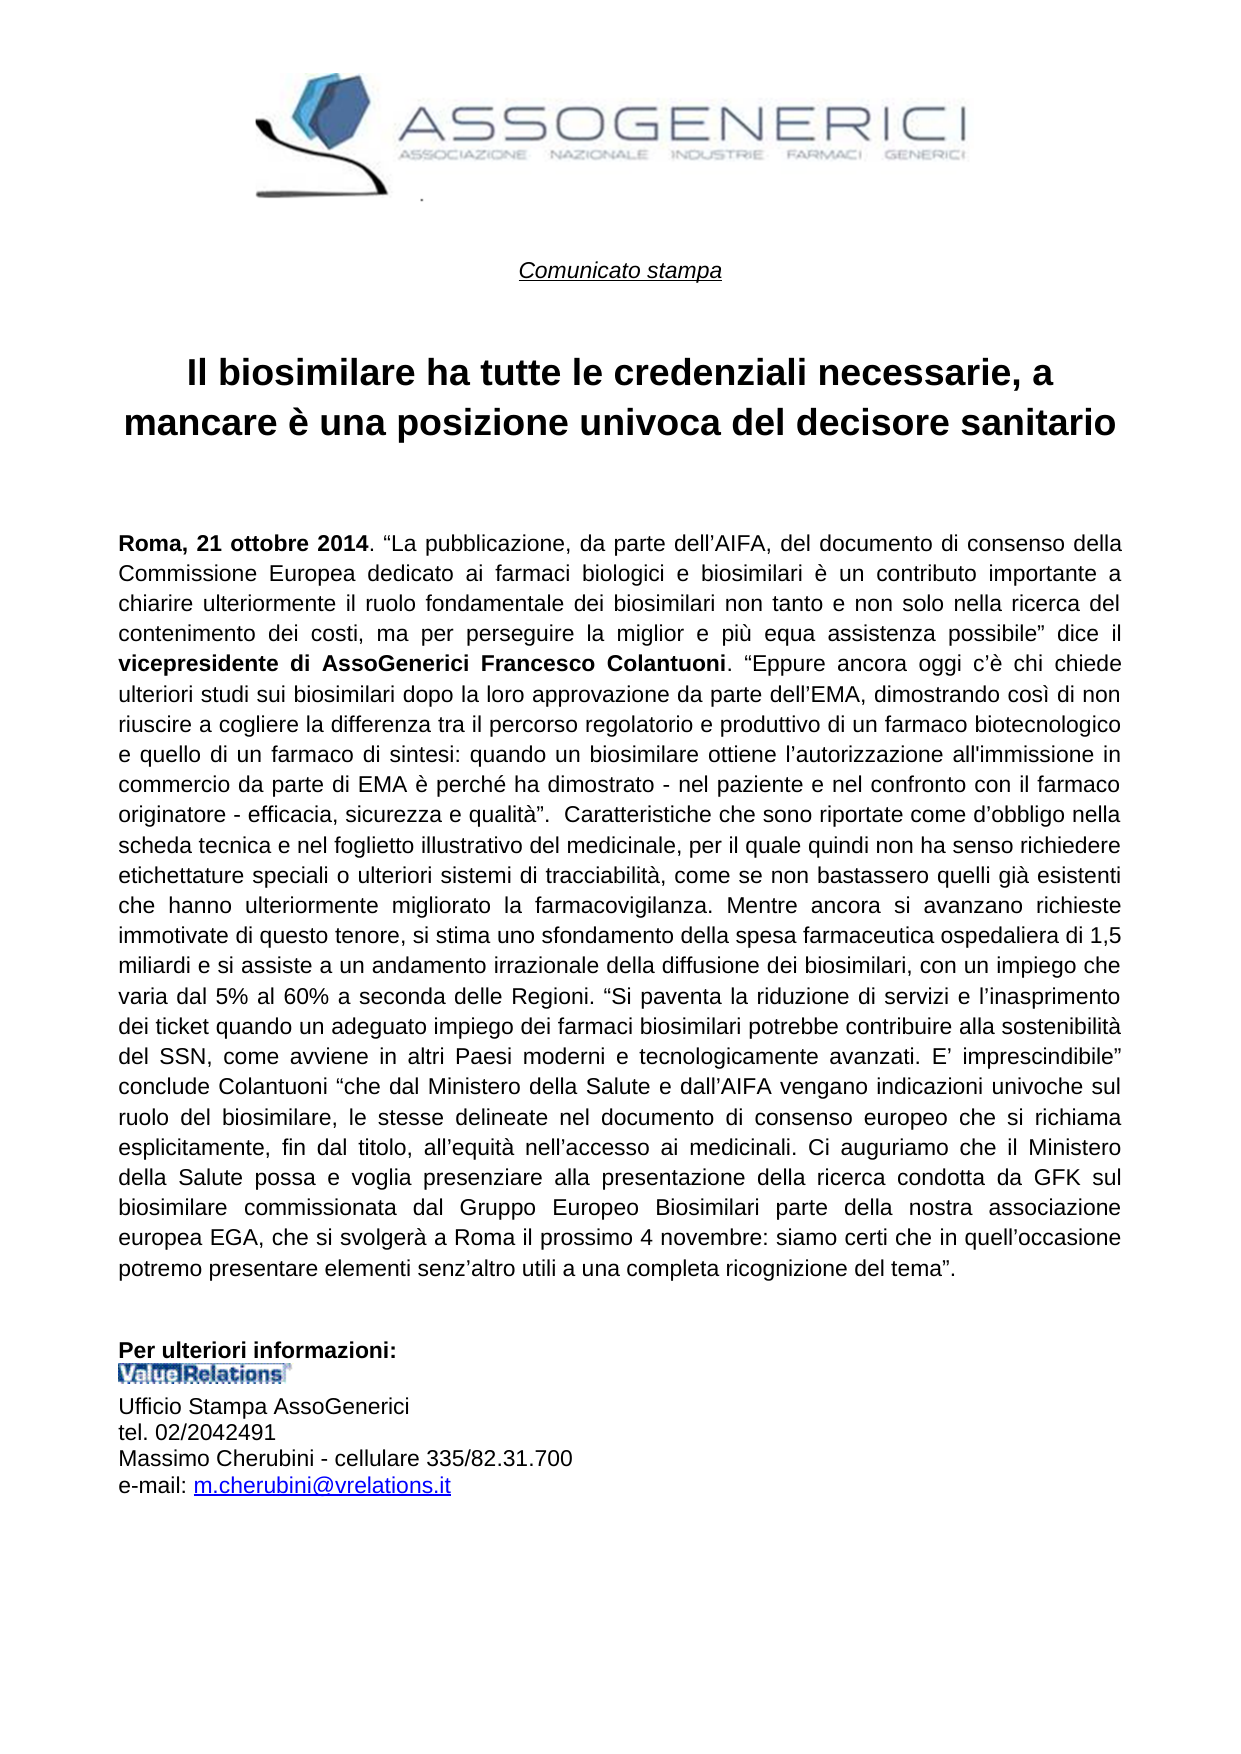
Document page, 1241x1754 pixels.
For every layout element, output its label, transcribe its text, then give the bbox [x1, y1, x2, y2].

text Comunicato stampa [118, 257, 1122, 283]
text Ufficio Stampa AssoGenerici tel. 02/2042491 Massimo Cherubini - cellulare 335/82.31.700 e-mail: m.cherubini@vrelations.it [118, 1364, 1122, 1498]
picture [118, 1363, 294, 1384]
text Per ulteriori informazioni: [118, 1337, 1122, 1364]
text Il biosimilare ha tutte le credenziali necessarie, a mancare è una posizione univoca del decisore sanitario [118, 351, 1122, 443]
picture [255, 73, 985, 204]
text Roma, 21 ottobre 2014. “La pubblicazione, da parte dell’AIFA, del documento di consenso della Commissione Europea dedicato ai farmaci biologici e biosimilari è un contributo importante a chiarire ulteriormente il ruolo fondamentale dei biosimilari non tanto e non solo nella ricerca del contenimento dei costi, ma per perseguire la miglior e più equa assistenza possibile” dice il vicepresidente di AssoGenerici Francesco Colantuoni. “Eppure ancora oggi c’è chi chiede ulteriori studi sui biosimilari dopo la loro approvazione da parte dell’EMA, dimostrando così di non riuscire a cogliere la differenza tra il percorso regolatorio e produttivo di un farmaco biotecnologico e quello di un farmaco di sintesi: quando un biosimilare ottiene l’autorizzazione all'immissione in commercio da parte di EMA è perché ha dimostrato - nel paziente e nel confronto con il farmaco originatore - efficacia, sicurezza e qualità”. Caratteristiche che sono riportate come d’obbligo nella scheda tecnica e nel foglietto illustrativo del medicinale, per il quale quindi non ha senso richiedere etichettature speciali o ulteriori sistemi di tracciabilità, come se non bastassero quelli già esistenti che hanno ulteriormente migliorato la farmacovigilanza. Mentre ancora si avanzano richieste immotivate di questo tenore, si stima uno sfondamento della spesa farmaceutica ospedaliera di 1,5 miliardi e si assiste a un andamento irrazionale della diffusione dei biosimilari, con un impiego che varia dal 5% al 60% a seconda delle Regioni. “Si paventa la riduzione di servizi e l’inasprimento dei ticket quando un adeguato impiego dei farmaci biosimilari potrebbe contribuire alla sostenibilità del SSN, come avviene in altri Paesi moderni e tecnologicamente avanzati. E’ imprescindibile” conclude Colantuoni “che dal Ministero della Salute e dall’AIFA vengano indicazioni univoche sul ruolo del biosimilare, le stesse delineate nel documento di consenso europeo che si richiama esplicitamente, fin dal titolo, all’equità nell’accesso ai medicinali. Ci auguriamo che il Ministero della Salute possa e voglia presenziare alla presentazione della ricerca condotta da GFK sul biosimilare commissionata dal Gruppo Europeo Biosimilari parte della nostra associazione europea EGA, che si svolgerà a Roma il prossimo 4 novembre: siamo certi che in quell’occasione potremo presentare elementi senz’altro utili a una completa ricognizione del tema”. [118, 529, 1122, 1281]
